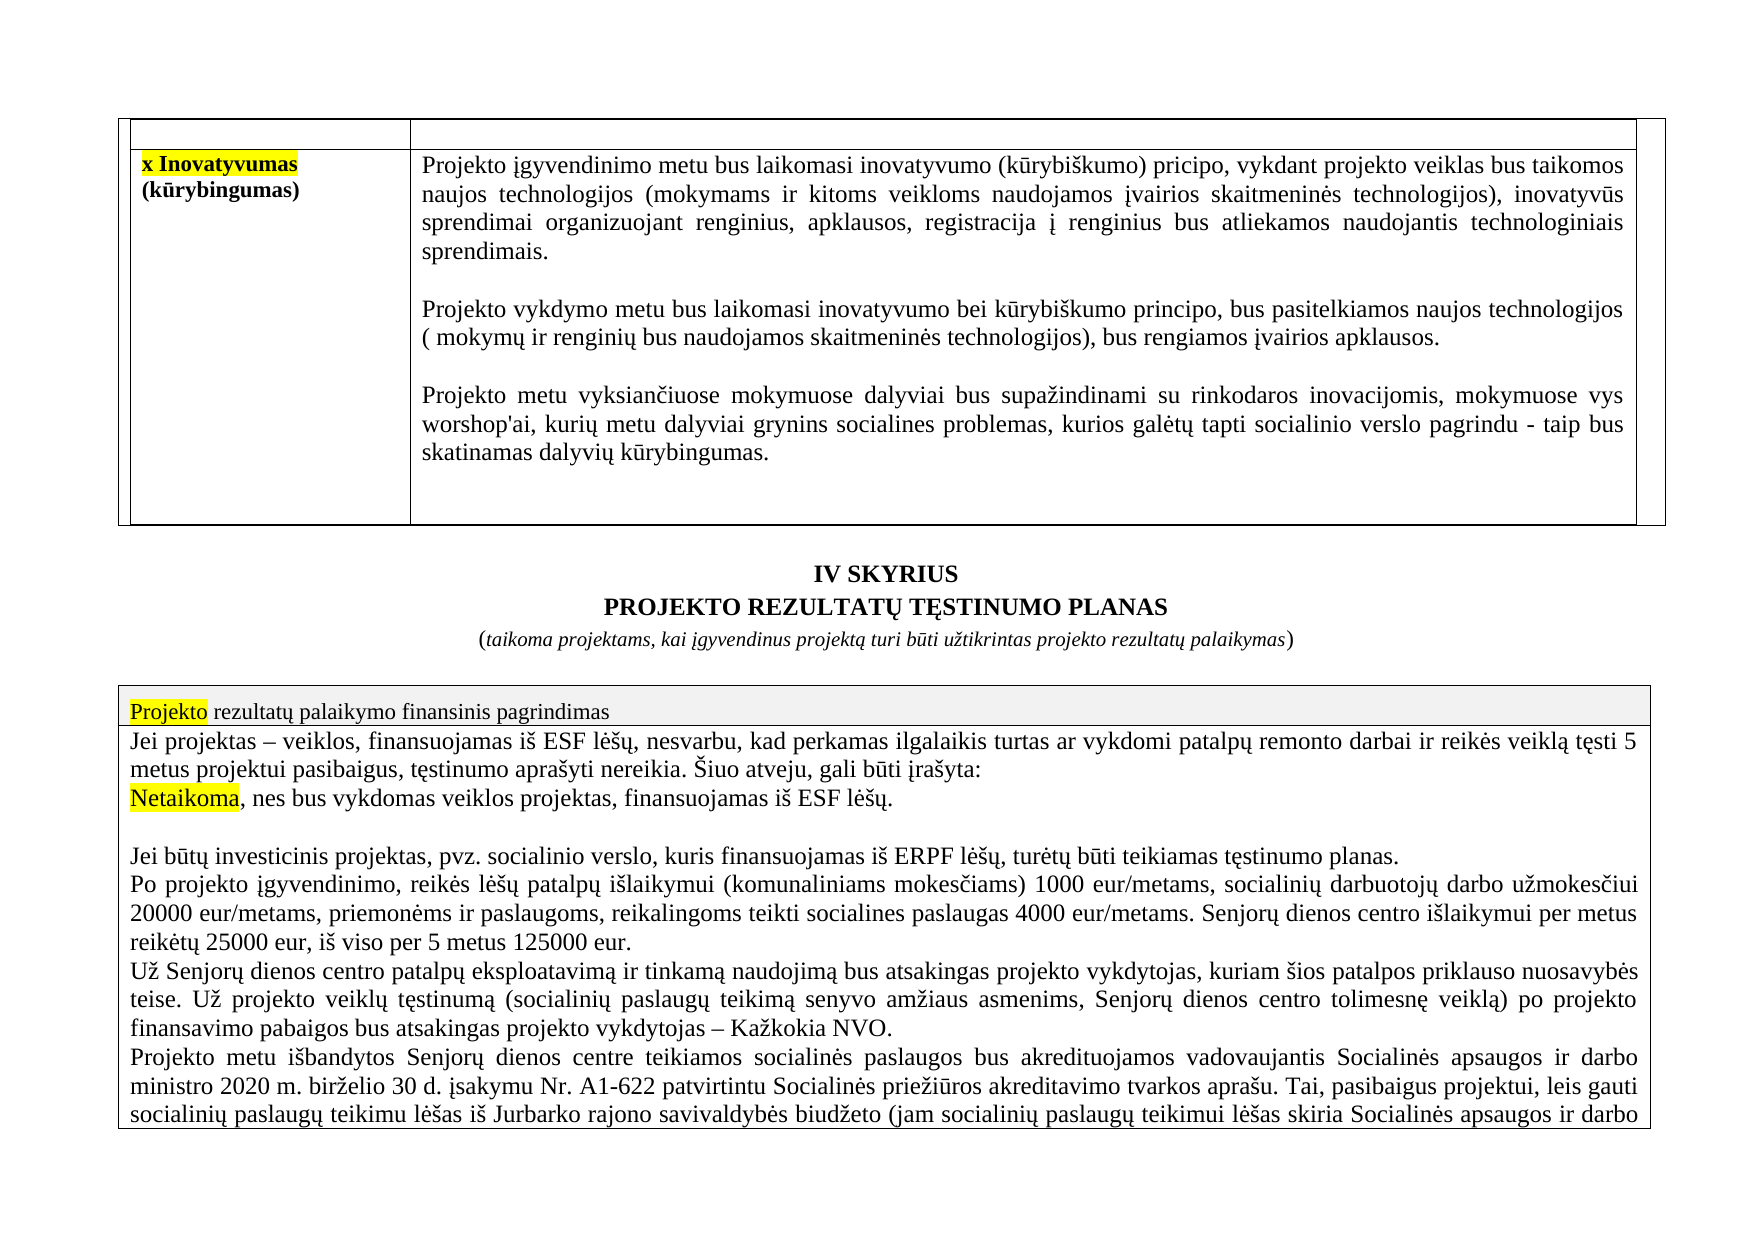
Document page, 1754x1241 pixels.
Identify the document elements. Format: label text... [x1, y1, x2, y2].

table_header Projekto rezultatų palaikymo finansinis pagrindimas [119, 686, 1650, 725]
text (taikoma projektams, kai įgyvendinus projektą turi būti užtikrintas projekto rezultatų palaikymas) [118, 625, 1654, 651]
table_cell [119, 119, 130, 525]
table_cell [411, 120, 1636, 149]
table_cell [411, 150, 1636, 524]
table_cell [131, 120, 410, 149]
text PROJEKTO REZULTATŲ TĘSTINUMO PLANAS [118, 592, 1654, 621]
table_cell [131, 150, 410, 524]
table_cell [119, 726, 1650, 1128]
text IV SKYRIUS [118, 559, 1654, 588]
table_cell [1637, 119, 1665, 525]
